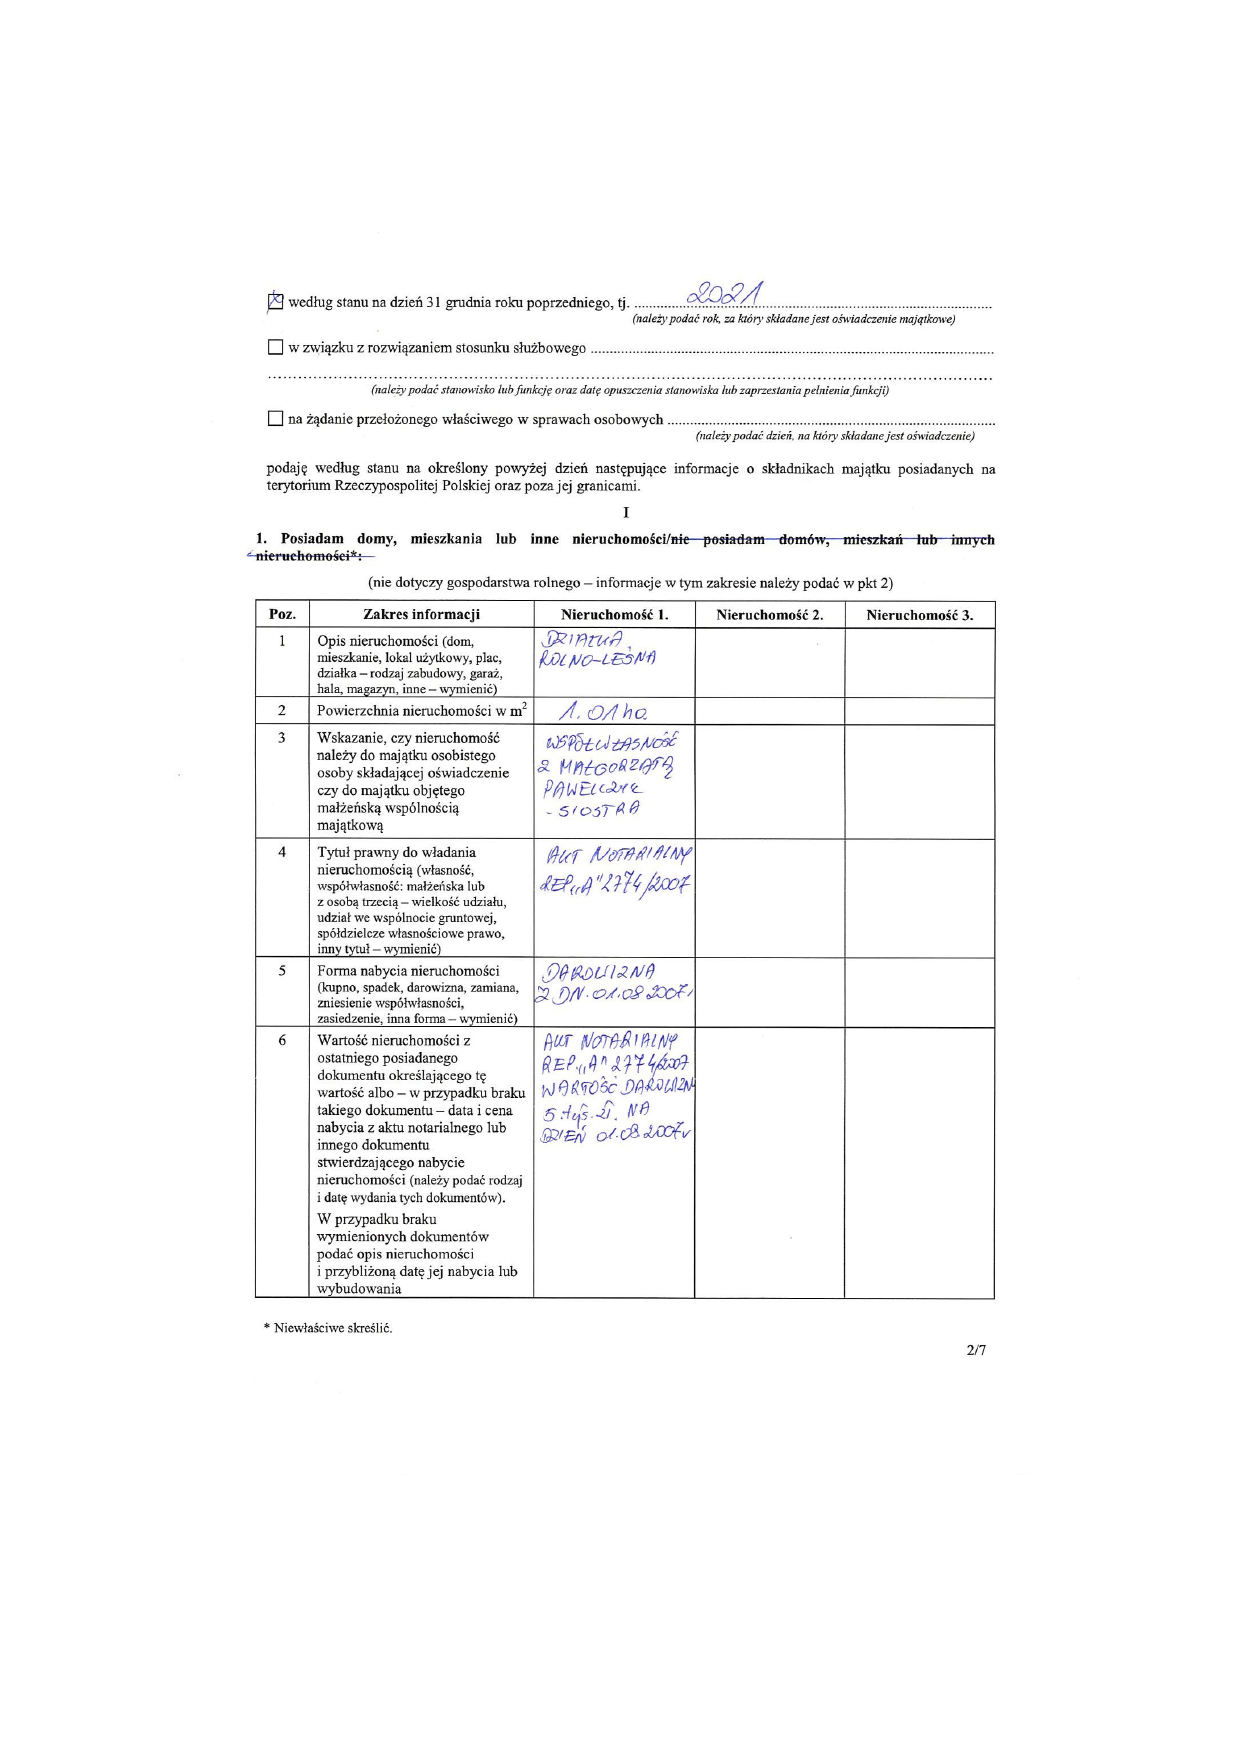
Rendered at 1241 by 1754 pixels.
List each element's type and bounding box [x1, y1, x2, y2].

picture [147, 147, 1093, 1484]
